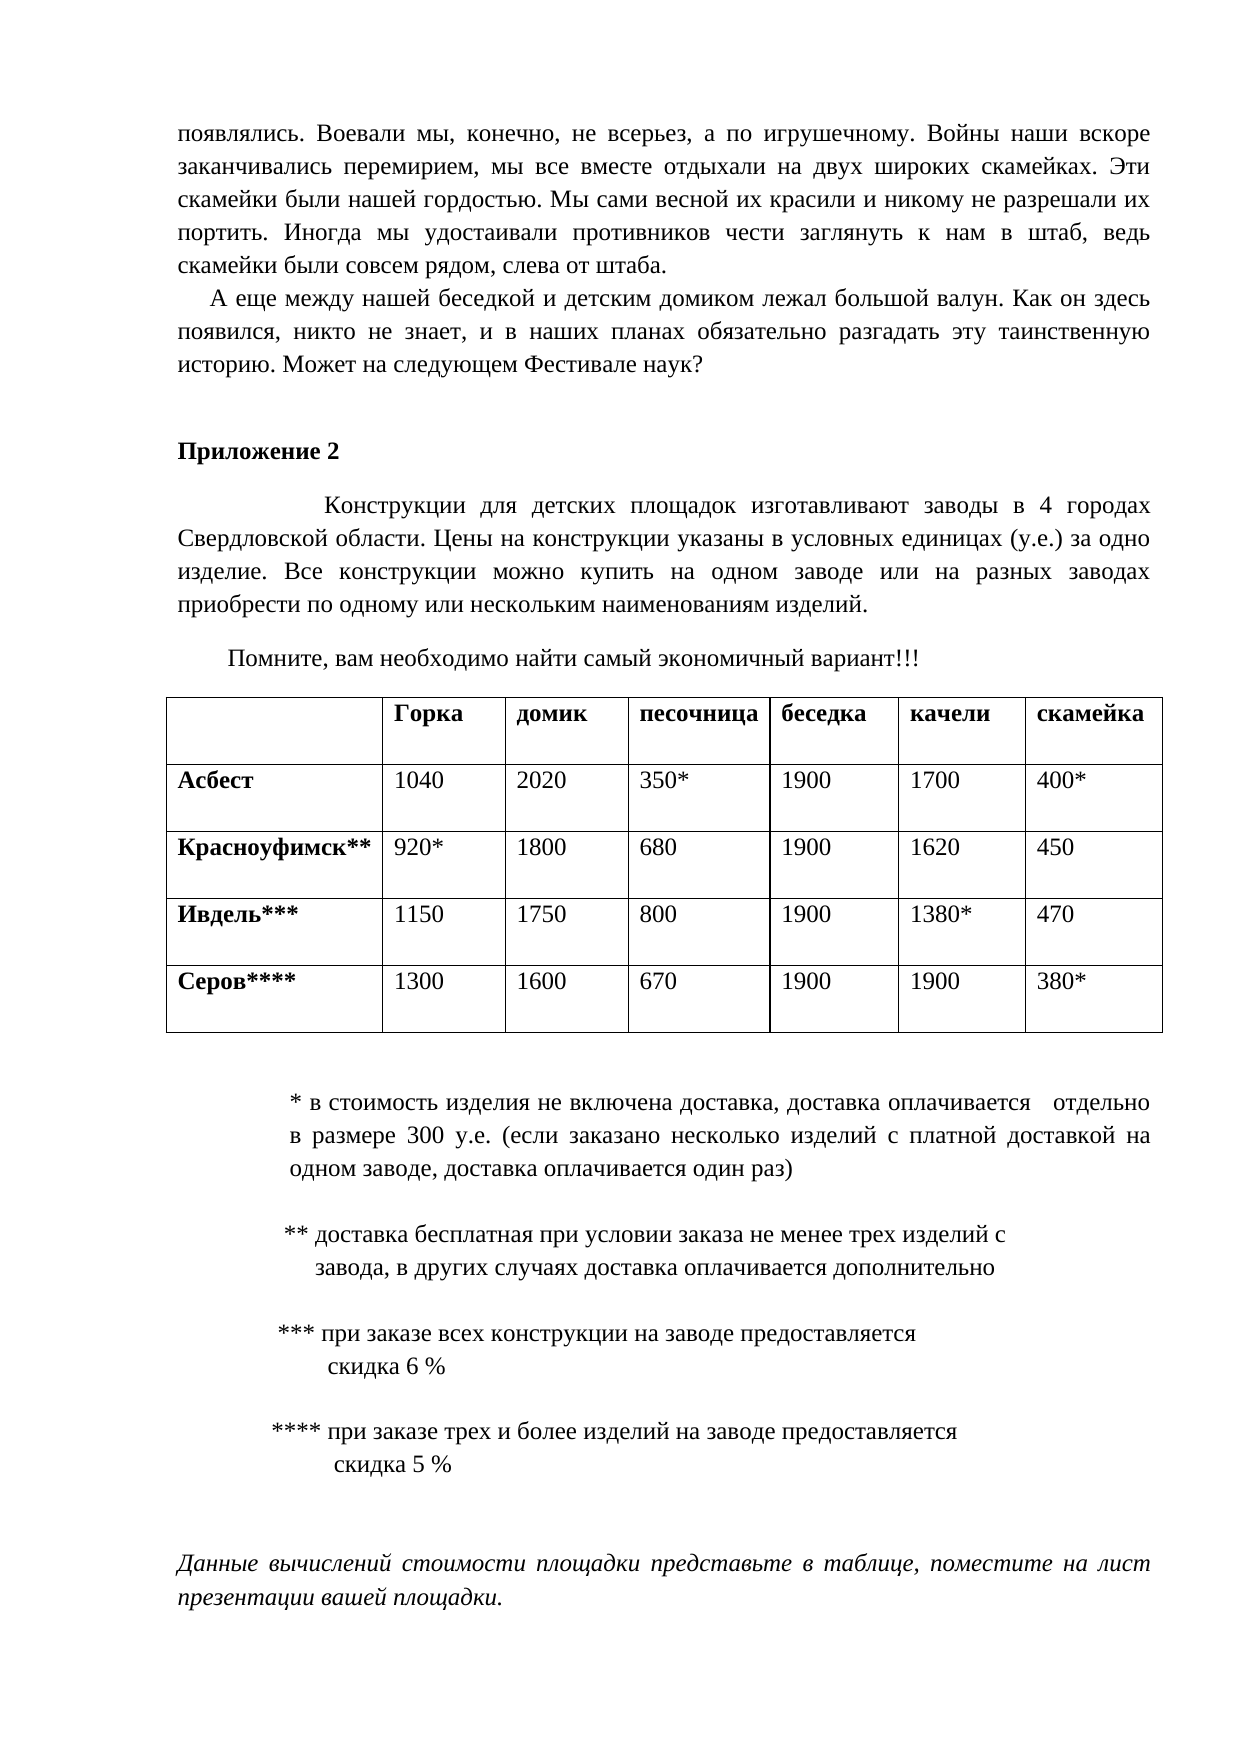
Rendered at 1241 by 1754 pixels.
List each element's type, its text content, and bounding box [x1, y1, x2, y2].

text Помните, вам необходимо найти самый экономичный вариант!!! [177, 643, 1152, 672]
text Приложение 2 [177, 436, 1152, 465]
text Данные вычислений стоимости площадки представьте в таблице, поместите на лист презентации вашей площадки. [177, 1548, 1152, 1610]
table_cell 1040 [383, 765, 505, 831]
table_cell 1900 [771, 765, 898, 831]
table_header домик [506, 698, 628, 764]
table_header песочница [629, 698, 769, 764]
table_cell 2020 [506, 765, 628, 831]
table_cell 1900 [771, 832, 898, 898]
table_header качели [899, 698, 1025, 764]
table_cell 1900 [771, 966, 898, 1032]
table_cell 470 [1026, 899, 1162, 965]
table_cell Красноуфимск** [167, 832, 382, 898]
table_header Горка [383, 698, 505, 764]
table_cell 920* [383, 832, 505, 898]
list * в стоимость изделия не включена доставка, доставка оплачивается отдельно в размере 300 у.е. (если заказано несколько изделий с платной доставкой на одном заводе, доставка оплачивается один раз) [289, 1087, 1152, 1182]
text ** доставка бесплатная при условии заказа не менее трех изделий с [177, 1219, 1152, 1248]
table_cell Ивдель*** [167, 899, 382, 965]
table_cell 450 [1026, 832, 1162, 898]
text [177, 118, 1152, 279]
table_cell 1750 [506, 899, 628, 965]
table_header беседка [771, 698, 898, 764]
table_cell Асбест [167, 765, 382, 831]
text завода, в других случаях доставка оплачивается дополнительно [177, 1252, 1152, 1281]
table_cell 680 [629, 832, 769, 898]
table_cell 1800 [506, 832, 628, 898]
table_cell 1600 [506, 966, 628, 1032]
table_header [167, 698, 382, 764]
text Конструкции для детских площадок изготавливают заводы в 4 городах Свердловской области. Цены на конструкции указаны в условных единицах (у.е.) за одно изделие. Все конструкции можно купить на одном заводе или на разных заводах приобрести по одному или нескольким наименованиям изделий. [177, 490, 1152, 618]
text **** при заказе трех и более изделий на заводе предоставляется [177, 1416, 1152, 1445]
table_cell 380* [1026, 966, 1162, 1032]
table_cell 400* [1026, 765, 1162, 831]
text скидка 6 % [177, 1351, 1152, 1380]
table_cell 670 [629, 966, 769, 1032]
table_cell 1380* [899, 899, 1025, 965]
table_cell 1150 [383, 899, 505, 965]
table_header скамейка [1026, 698, 1162, 764]
table_cell Серов**** [167, 966, 382, 1032]
table_cell 800 [629, 899, 769, 965]
text скидка 5 % [177, 1449, 1152, 1478]
text *** при заказе всех конструкции на заводе предоставляется [177, 1318, 1152, 1347]
table_cell 350* [629, 765, 769, 831]
table_cell 1300 [383, 966, 505, 1032]
table_cell 1620 [899, 832, 1025, 898]
table_cell 1900 [899, 966, 1025, 1032]
table_cell 1900 [771, 899, 898, 965]
text А еще между нашей беседкой и детским домиком лежал большой валун. Как он здесь появился, никто не знает, и в наших планах обязательно разгадать эту таинственную историю. Может на следующем Фестивале наук? [177, 283, 1152, 378]
table_cell 1700 [899, 765, 1025, 831]
